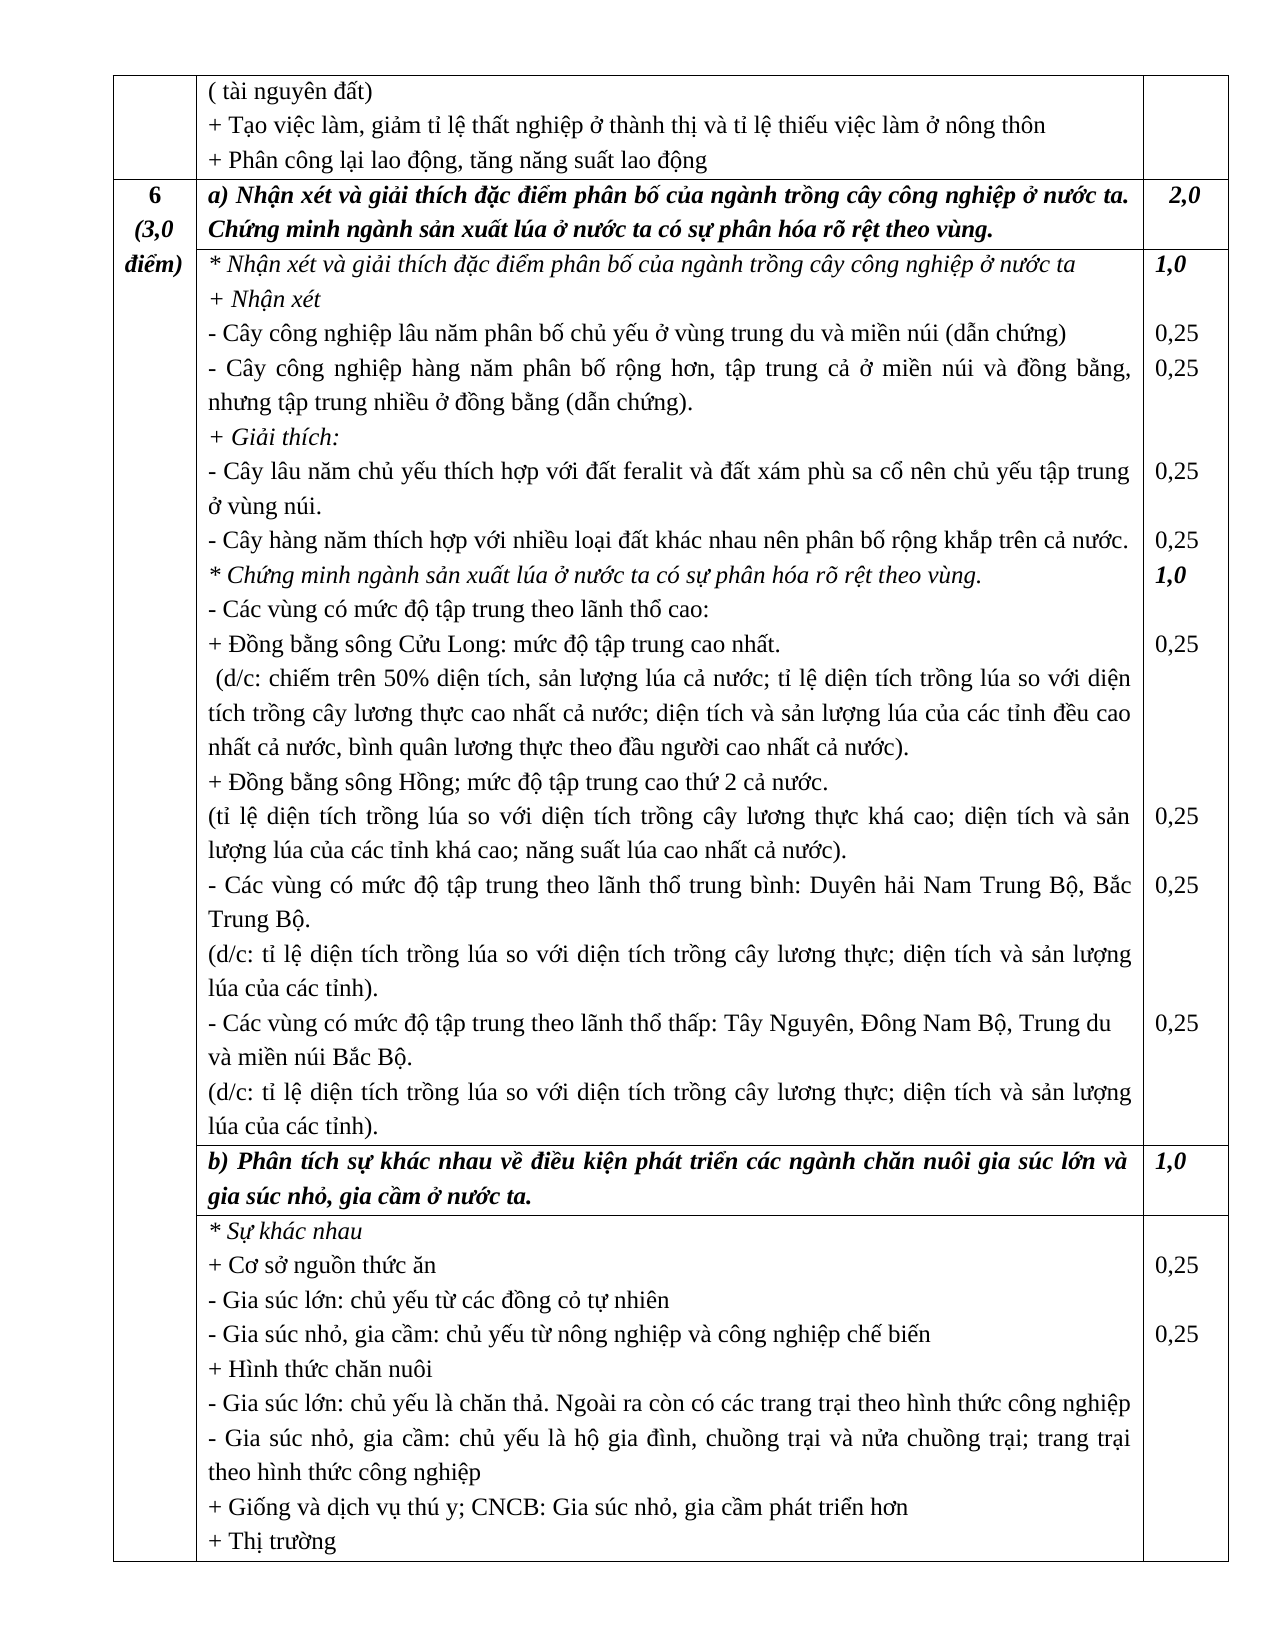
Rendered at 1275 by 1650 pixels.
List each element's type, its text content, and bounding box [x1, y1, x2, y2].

table_cell 0,25 0,25 0,25 0,25 [1144, 1216, 1228, 1561]
table_cell b) Phân tích sự khác nhau về điều kiện phát triển các ngành chăn nuôi gia súc lớn và gia súc nhỏ, gia cầm ở nước ta. [197, 1146, 1143, 1215]
table_cell a) Nhận xét và giải thích đặc điểm phân bố của ngành trồng cây công nghiệp ở nước ta. Chứng minh ngành sản xuất lúa ở nước ta có sự phân hóa rõ rệt theo vùng. [197, 180, 1143, 248]
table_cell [1144, 76, 1228, 179]
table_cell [197, 76, 1143, 179]
table_cell * Nhận xét và giải thích đặc điểm phân bố của ngành trồng cây công nghiệp ở nước ta + Nhận xét - Cây công nghiệp lâu năm phân bố chủ yếu ở vùng trung du và miền núi (dẫn chứng) - Cây công nghiệp hàng năm phân bố rộng hơn, tập trung cả ở miền núi và đồng bằng, nhưng tập trung nhiều ở đồng bằng (dẫn chứng). + Giải thích: - Cây lâu năm chủ yếu thích hợp với đất feralit và đất xám phù sa cổ nên chủ yếu tập trung ở vùng núi. - Cây hàng năm thích hợp với nhiều loại đất khác nhau nên phân bố rộng khắp trên cả nước. * Chứng minh ngành sản xuất lúa ở nước ta có sự phân hóa rõ rệt theo vùng. - Các vùng có mức độ tập trung theo lãnh thổ cao: + Đồng bằng sông Cửu Long: mức độ tập trung cao nhất. (d/c: chiếm trên 50% diện tích, sản lượng lúa cả nước; tỉ lệ diện tích trồng lúa so với diện tích trồng cây lương thực cao nhất cả nước; diện tích và sản lượng lúa của các tỉnh đều cao nhất cả nước, bình quân lương thực theo đầu người cao nhất cả nước). + Đồng bằng sông Hồng; mức độ tập trung cao thứ 2 cả nước. (tỉ lệ diện tích trồng lúa so với diện tích trồng cây lương thực khá cao; diện tích và sản lượng lúa của các tỉnh khá cao; năng suất lúa cao nhất cả nước). - Các vùng có mức độ tập trung theo lãnh thổ trung bình: Duyên hải Nam Trung Bộ, Bắc Trung Bộ. (d/c: tỉ lệ diện tích trồng lúa so với diện tích trồng cây lương thực; diện tích và sản lượng lúa của các tỉnh). - Các vùng có mức độ tập trung theo lãnh thổ thấp: Tây Nguyên, Đông Nam Bộ, Trung du và miền núi Bắc Bộ. (d/c: tỉ lệ diện tích trồng lúa so với diện tích trồng cây lương thực; diện tích và sản lượng lúa của các tỉnh). [197, 250, 1143, 1145]
table_cell 1,0 0,25 0,25 0,25 0,25 1,0 0,25 0,25 0,25 0,25 [1144, 250, 1228, 1145]
table_cell 2,0 [1144, 180, 1228, 248]
table_cell 6 (3,0 điểm) [114, 180, 196, 1561]
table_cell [197, 1216, 1143, 1561]
table_cell 1,0 [1144, 1146, 1228, 1215]
